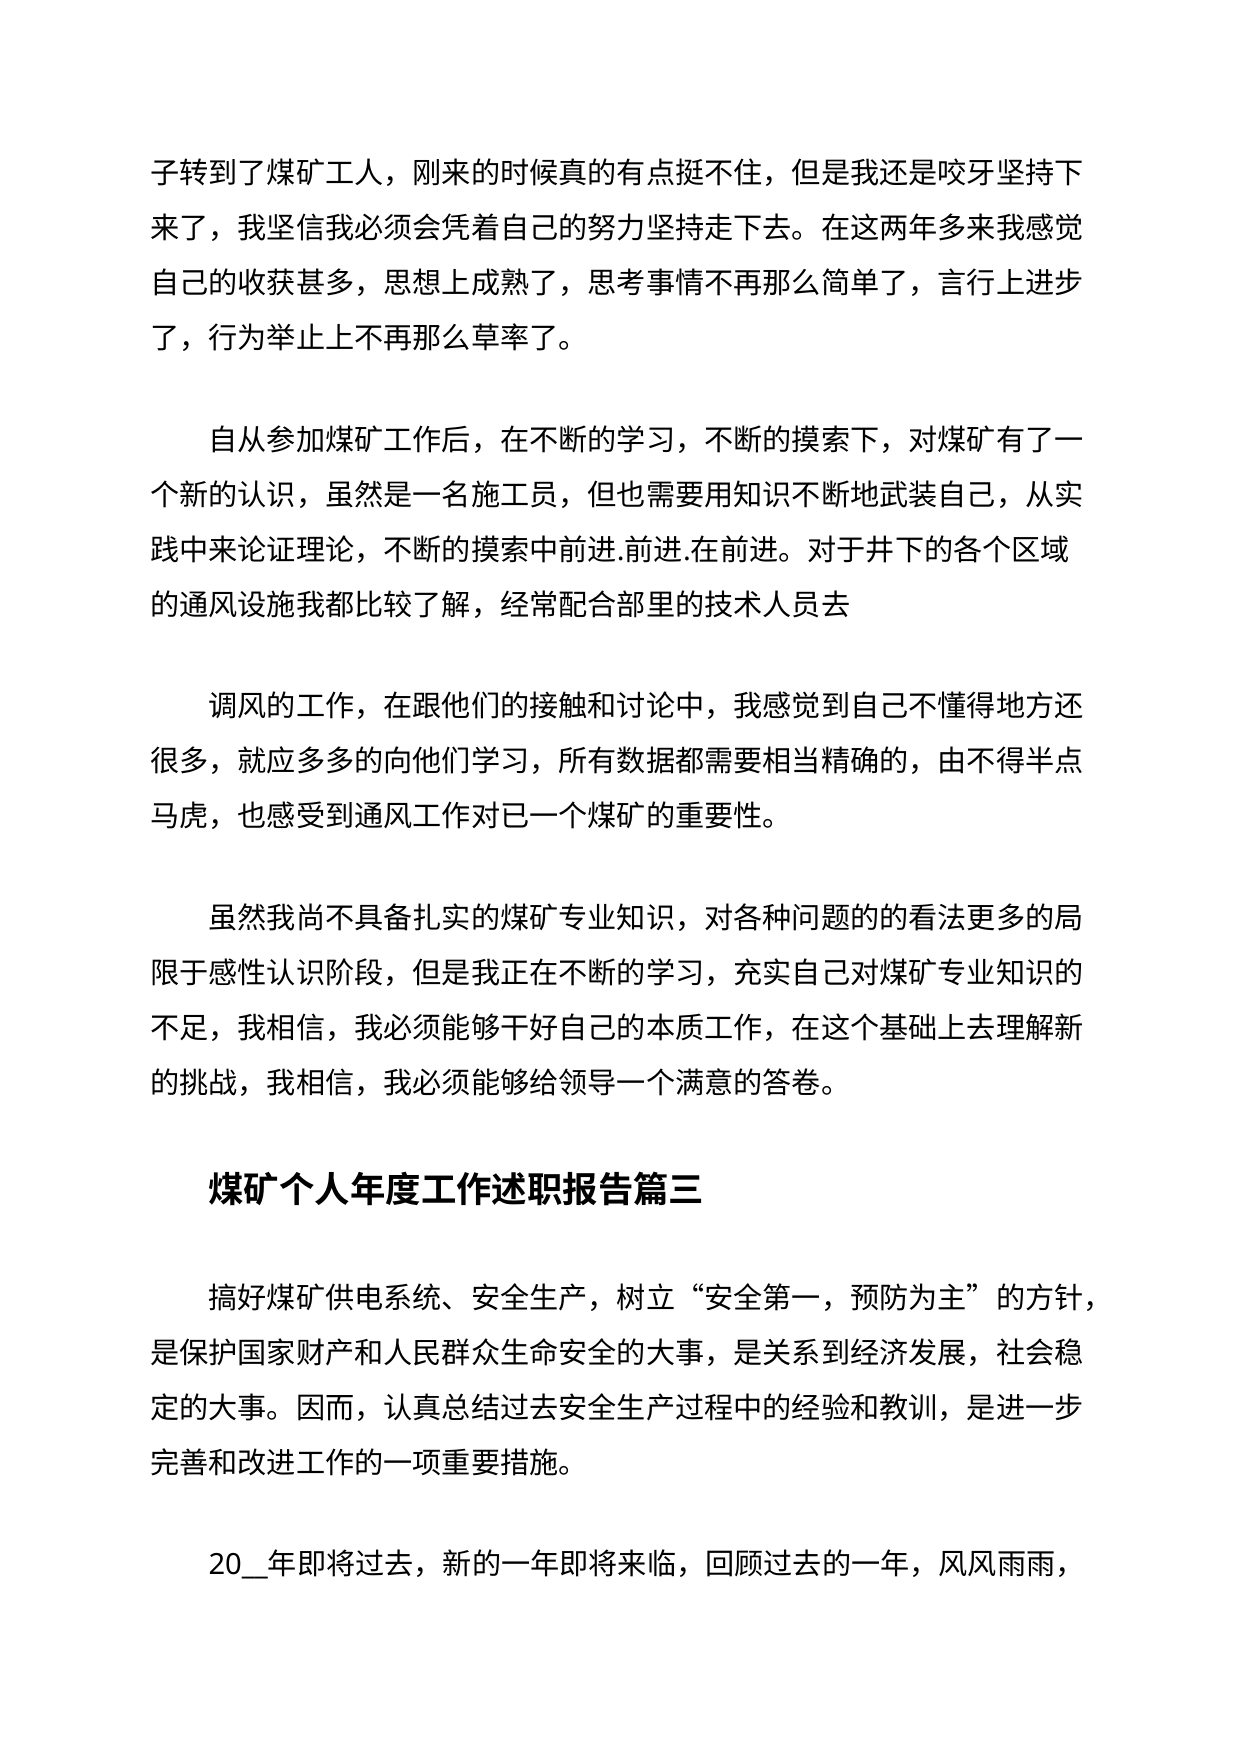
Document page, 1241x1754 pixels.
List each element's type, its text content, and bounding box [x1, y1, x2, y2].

text 搞好煤矿供电系统、安全生产，树立“安全第一，预防为主”的方针，是保护国家财产和人民群众生命安全的大事，是关系到经济发展，社会稳定的大事。因而，认真总结过去安全生产过程中的经验和教训，是进一步完善和改进工作的一项重要措施。 [150, 1274, 1090, 1481]
text 调风的工作，在跟他们的接触和讨论中，我感觉到自己不懂得地方还很多，就应多多的向他们学习，所有数据都需要相当精确的，由不得半点马虎，也感受到通风工作对已一个煤矿的重要性。 [150, 683, 1090, 835]
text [150, 150, 1090, 357]
text 煤矿个人年度工作述职报告篇三 [150, 1161, 1090, 1212]
text 虽然我尚不具备扎实的煤矿专业知识，对各种问题的的看法更多的局限于感性认识阶段，但是我正在不断的学习，充实自己对煤矿专业知识的不足，我相信，我必须能够干好自己的本质工作，在这个基础上去理解新的挑战，我相信，我必须能够给领导一个满意的答卷。 [150, 894, 1090, 1102]
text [150, 1541, 1090, 1583]
text 自从参加煤矿工作后，在不断的学习，不断的摸索下，对煤矿有了一个新的认识，虽然是一名施工员，但也需要用知识不断地武装自己，从实践中来论证理论，不断的摸索中前进.前进.在前进。对于井下的各个区域的通风设施我都比较了解，经常配合部里的技术人员去 [150, 416, 1090, 623]
